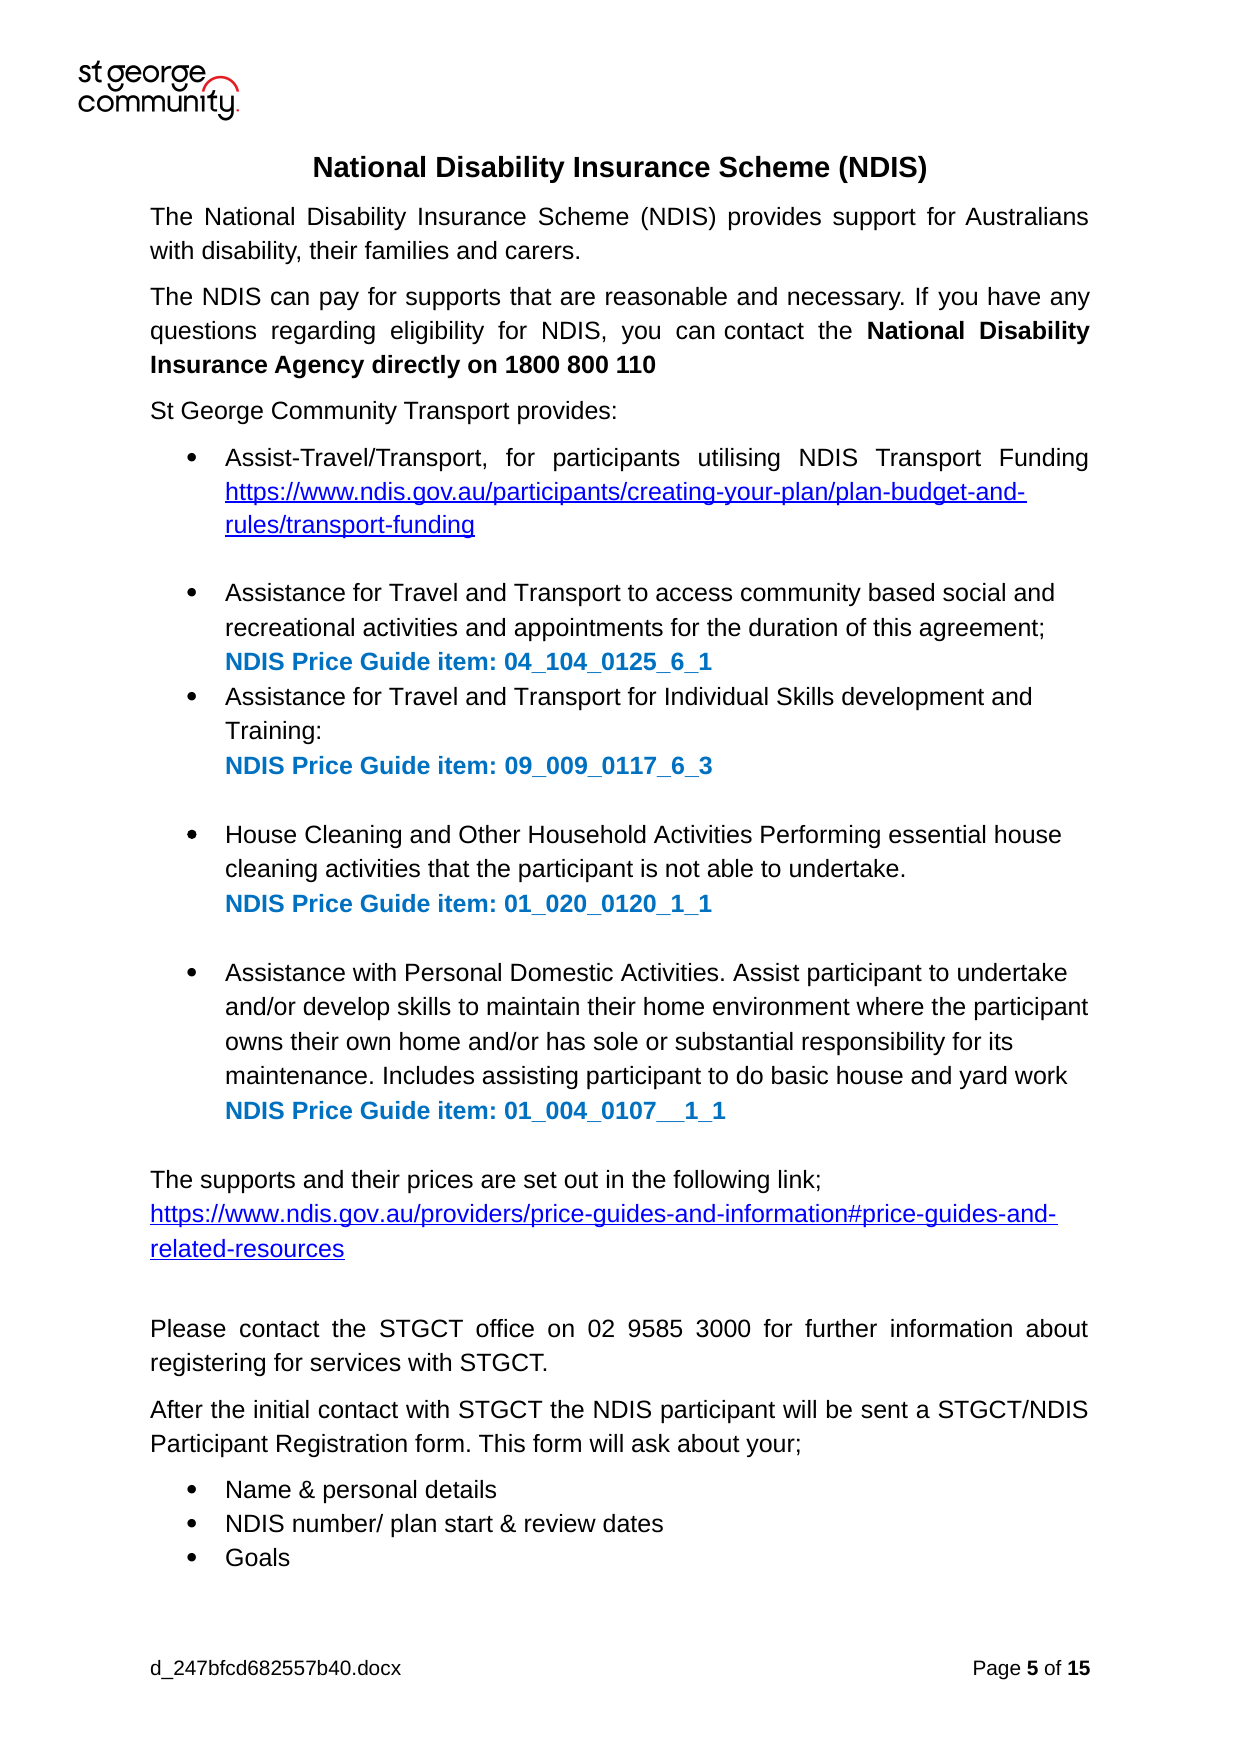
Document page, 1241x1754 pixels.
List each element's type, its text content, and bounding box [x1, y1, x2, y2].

list Name & personal details [187, 1475, 1090, 1504]
text NDIS Price Guide item: 01_004_0107__1_1 [150, 1096, 1090, 1124]
list Assist-Travel/Transport, for participants utilising NDIS Transport Funding https://www.ndis.gov.au/participants/creating-your-plan/plan-budget-and-rules/transport-funding [187, 443, 1090, 539]
text Please contact the STGCT office on 02 9585 3000 for further information about registering for services with STGCT. [150, 1314, 1090, 1377]
text St George Community Transport provides: [150, 396, 1090, 425]
text https://www.ndis.gov.au/providers/price-guides-and-information#price-guides-and-related-resources [150, 1199, 1090, 1262]
text The supports and their prices are set out in the following link; [150, 1165, 1090, 1193]
text The National Disability Insurance Scheme (NDIS) provides support for Australians with disability, their families and carers. [150, 202, 1090, 264]
text After the initial contact with STGCT the NDIS participant will be sent a STGCT/NDIS Participant Registration form. This form will ask about your; [150, 1395, 1090, 1457]
list NDIS Price Guide item: 09_009_0117_6_3 [225, 751, 1090, 779]
picture [7, 0, 303, 153]
list Assistance for Travel and Transport to access community based social and recreational activities and appointments for the duration of this agreement; [187, 578, 1090, 641]
list NDIS number/ plan start & review dates [187, 1509, 1090, 1538]
list Goals [187, 1543, 1090, 1572]
text The NDIS can pay for supports that are reasonable and necessary. If you have any questions regarding eligibility for NDIS, you can contact the National Disability Insurance Agency directly on 1800 800 110 [150, 282, 1090, 379]
list Assistance with Personal Domestic Activities. Assist participant to undertake and/or develop skills to maintain their home environment where the participant owns their own home and/or has sole or substantial responsibility for its maintenance. Includes assisting participant to do basic house and yard work [187, 958, 1090, 1090]
list Assistance for Travel and Transport for Individual Skills development and Training: [187, 682, 1090, 745]
list NDIS Price Guide item: 04_104_0125_6_1 [225, 647, 1090, 676]
list House Cleaning and Other Household Activities Performing essential house cleaning activities that the participant is not able to undertake. [187, 820, 1090, 883]
text National Disability Insurance Scheme (NDIS) [150, 150, 1090, 183]
list NDIS Price Guide item: 01_020_0120_1_1 [225, 889, 1090, 917]
